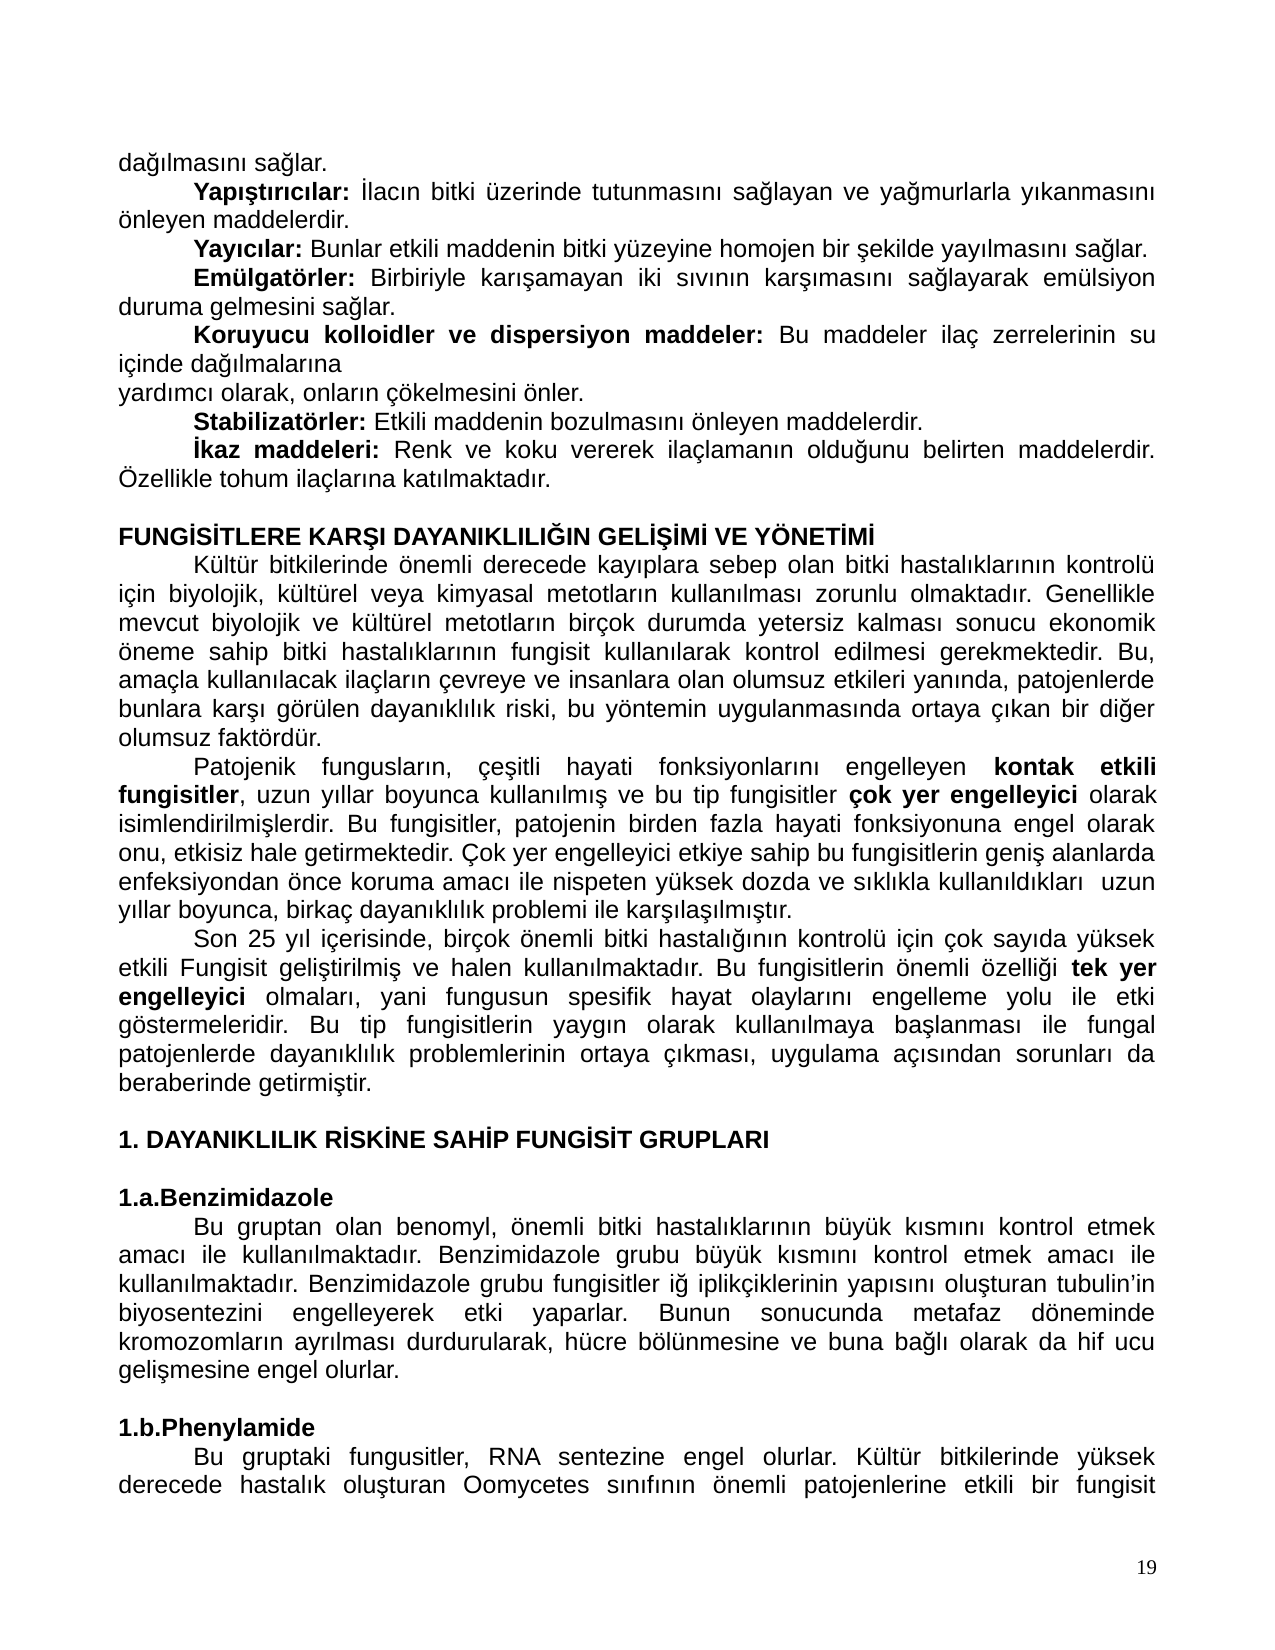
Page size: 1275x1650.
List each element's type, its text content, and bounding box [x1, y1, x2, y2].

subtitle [118, 148, 1157, 176]
subtitle Koruyucu kolloidler ve dispersiyon maddeler: Bu maddeler ilaç zerrelerinin su içinde dağılmalarına [118, 320, 1157, 378]
subtitle Son 25 yıl içerisinde, birçok önemli bitki hastalığının kontrolü için çok sayıda yüksek etkili Fungisit geliştirilmiş ve halen kullanılmaktadır. Bu fungisitlerin önemli özelliği tek yer engelleyici olmaları, yani fungusun spesifik hayat olaylarını engelleme yolu ile etki göstermeleridir. Bu tip fungisitlerin yaygın olarak kullanılmaya başlanması ile fungal patojenlerde dayanıklılık problemlerinin ortaya çıkması, uygulama açısından sorunları da beraberinde getirmiştir. [118, 924, 1157, 1096]
subtitle İkaz maddeleri: Renk ve koku vererek ilaçlamanın olduğunu belirten maddelerdir. Özellikle tohum ilaçlarına katılmaktadır. [118, 435, 1157, 493]
subtitle Patojenik fungusların, çeşitli hayati fonksiyonlarını engelleyen kontak etkili fungisitler, uzun yıllar boyunca kullanılmış ve bu tip fungisitler çok yer engelleyici olarak isimlendirilmişlerdir. Bu fungisitler, patojenin birden fazla hayati fonksiyonuna engel olarak onu, etkisiz hale getirmektedir. Çok yer engelleyici etkiye sahip bu fungisitlerin geniş alanlarda enfeksiyondan önce koruma amacı ile nispeten yüksek dozda ve sıklıkla kullanıldıkları uzun yıllar boyunca, birkaç dayanıklılık problemi ile karşılaşılmıştır. [118, 751, 1157, 924]
subtitle yardımcı olarak, onların çökelmesini önler. [118, 378, 1157, 406]
subtitle Emülgatörler: Birbiriyle karışamayan iki sıvının karşımasını sağlayarak emülsiyon duruma gelmesini sağlar. [118, 263, 1157, 320]
subtitle 1.a.Benzimidazole [118, 1183, 1157, 1211]
subtitle Yapıştırıcılar: İlacın bitki üzerinde tutunmasını sağlayan ve yağmurlarla yıkanmasını önleyen maddelerdir. [118, 176, 1157, 234]
subtitle 1.b.Phenylamide [118, 1413, 1157, 1441]
subtitle FUNGİSİTLERE KARŞI DAYANIKLILIĞIN GELİŞİMİ VE YÖNETİMİ [118, 493, 1157, 550]
subtitle Stabilizatörler: Etkili maddenin bozulmasını önleyen maddelerdir. [118, 406, 1157, 435]
subtitle Kültür bitkilerinde önemli derecede kayıplara sebep olan bitki hastalıklarının kontrolü için biyolojik, kültürel veya kimyasal metotların kullanılması zorunlu olmaktadır. Genellikle mevcut biyolojik ve kültürel metotların birçok durumda yetersiz kalması sonucu ekonomik öneme sahip bitki hastalıklarının fungisit kullanılarak kontrol edilmesi gerekmektedir. Bu, amaçla kullanılacak ilaçların çevreye ve insanlara olan olumsuz etkileri yanında, patojenlerde bunlara karşı görülen dayanıklılık riski, bu yöntemin uygulanmasında ortaya çıkan bir diğer olumsuz faktördür. [118, 550, 1157, 751]
subtitle Yayıcılar: Bunlar etkili maddenin bitki yüzeyine homojen bir şekilde yayılmasını sağlar. [118, 234, 1157, 263]
subtitle Bu gruptan olan benomyl, önemli bitki hastalıklarının büyük kısmını kontrol etmek amacı ile kullanılmaktadır. Benzimidazole grubu büyük kısmını kontrol etmek amacı ile kullanılmaktadır. Benzimidazole grubu fungisitler iğ iplikçiklerinin yapısını oluşturan tubulin’in biyosentezini engelleyerek etki yaparlar. Bunun sonucunda metafaz döneminde kromozomların ayrılması durdurularak, hücre bölünmesine ve buna bağlı olarak da hif ucu gelişmesine engel olurlar. [118, 1211, 1157, 1384]
subtitle 1. DAYANIKLILIK RİSKİNE SAHİP FUNGİSİT GRUPLARI [118, 1125, 1157, 1154]
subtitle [118, 1441, 1157, 1499]
